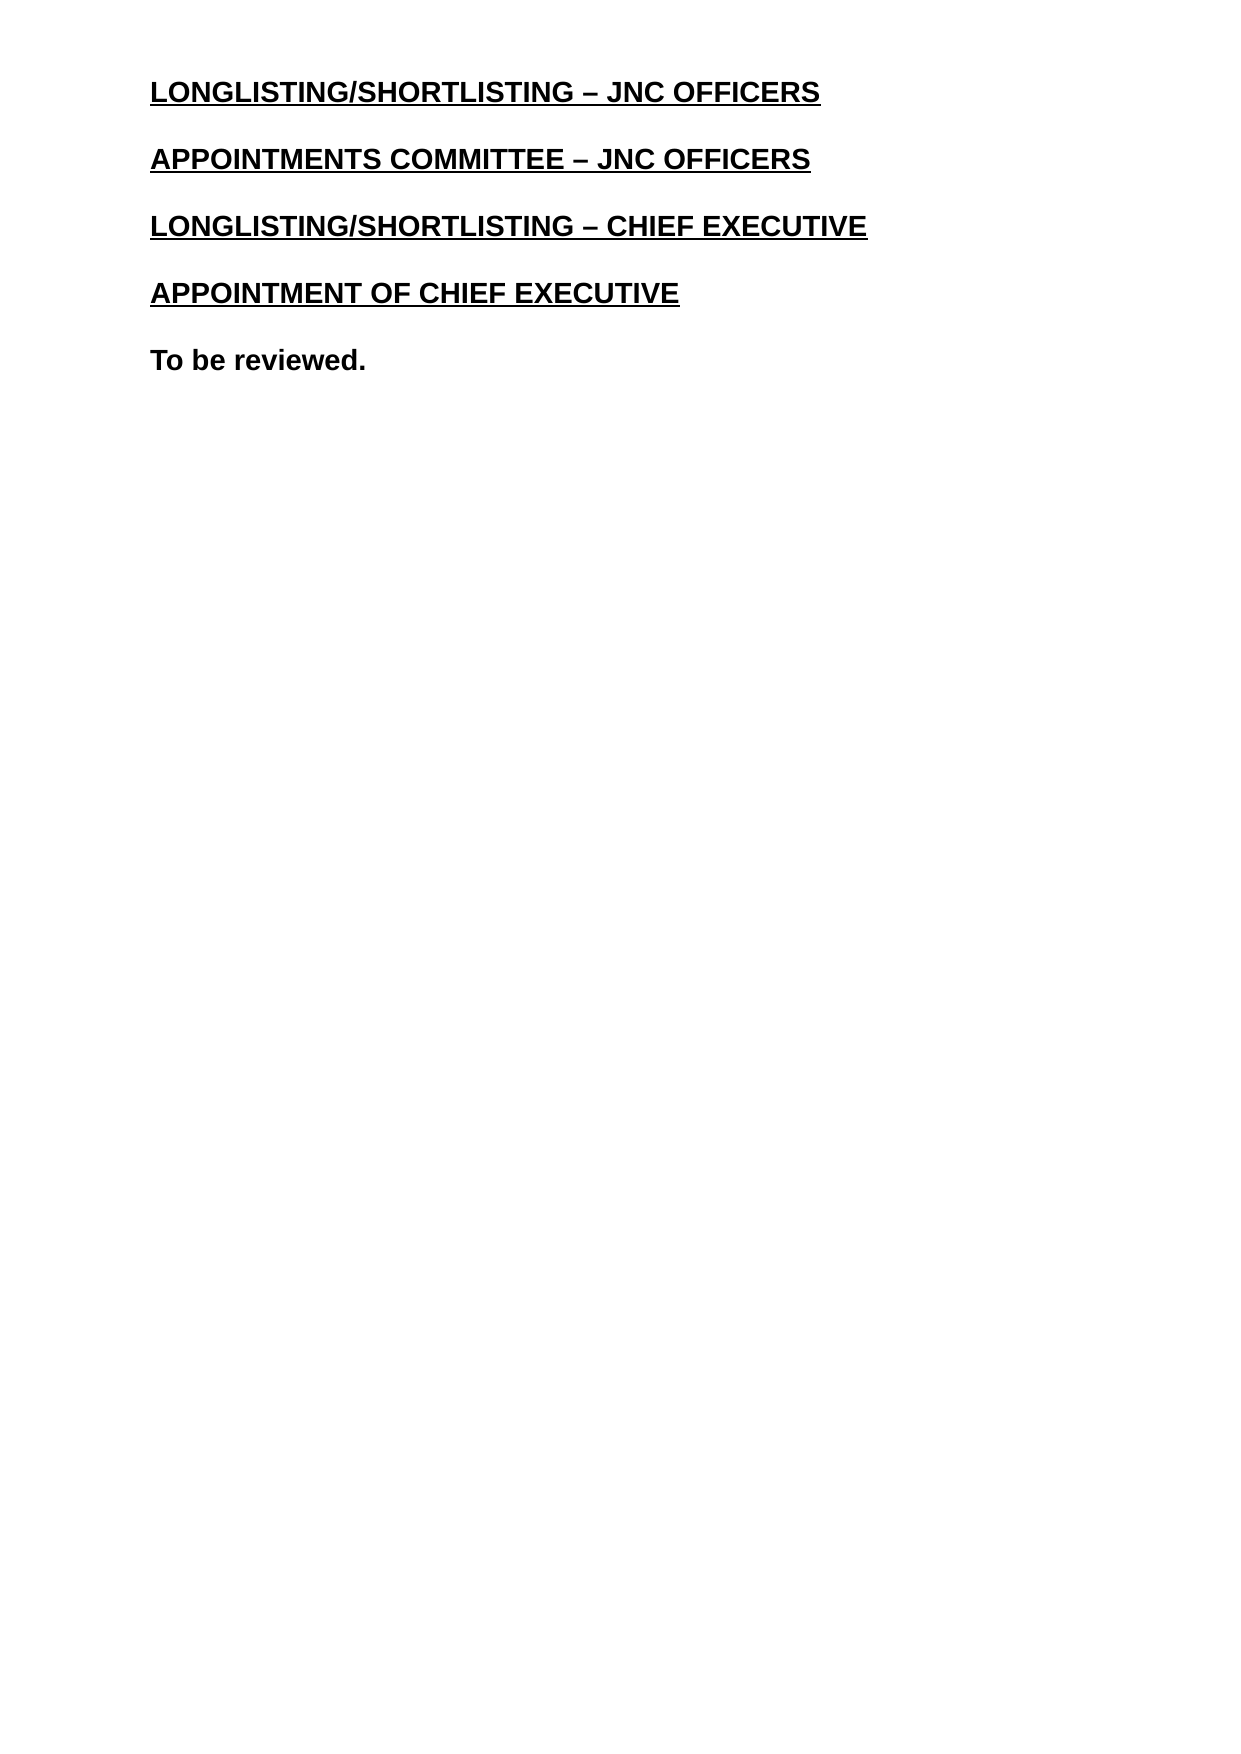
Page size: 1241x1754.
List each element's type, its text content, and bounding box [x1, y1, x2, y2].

text To be reviewed. [150, 343, 1152, 377]
text LONGLISTING/SHORTLISTING – JNC OFFICERS [150, 75, 1152, 108]
text LONGLISTING/SHORTLISTING – CHIEF EXECUTIVE [150, 209, 1152, 243]
text APPOINTMENT OF CHIEF EXECUTIVE [150, 276, 1152, 310]
text APPOINTMENTS COMMITTEE – JNC OFFICERS [150, 142, 1152, 176]
